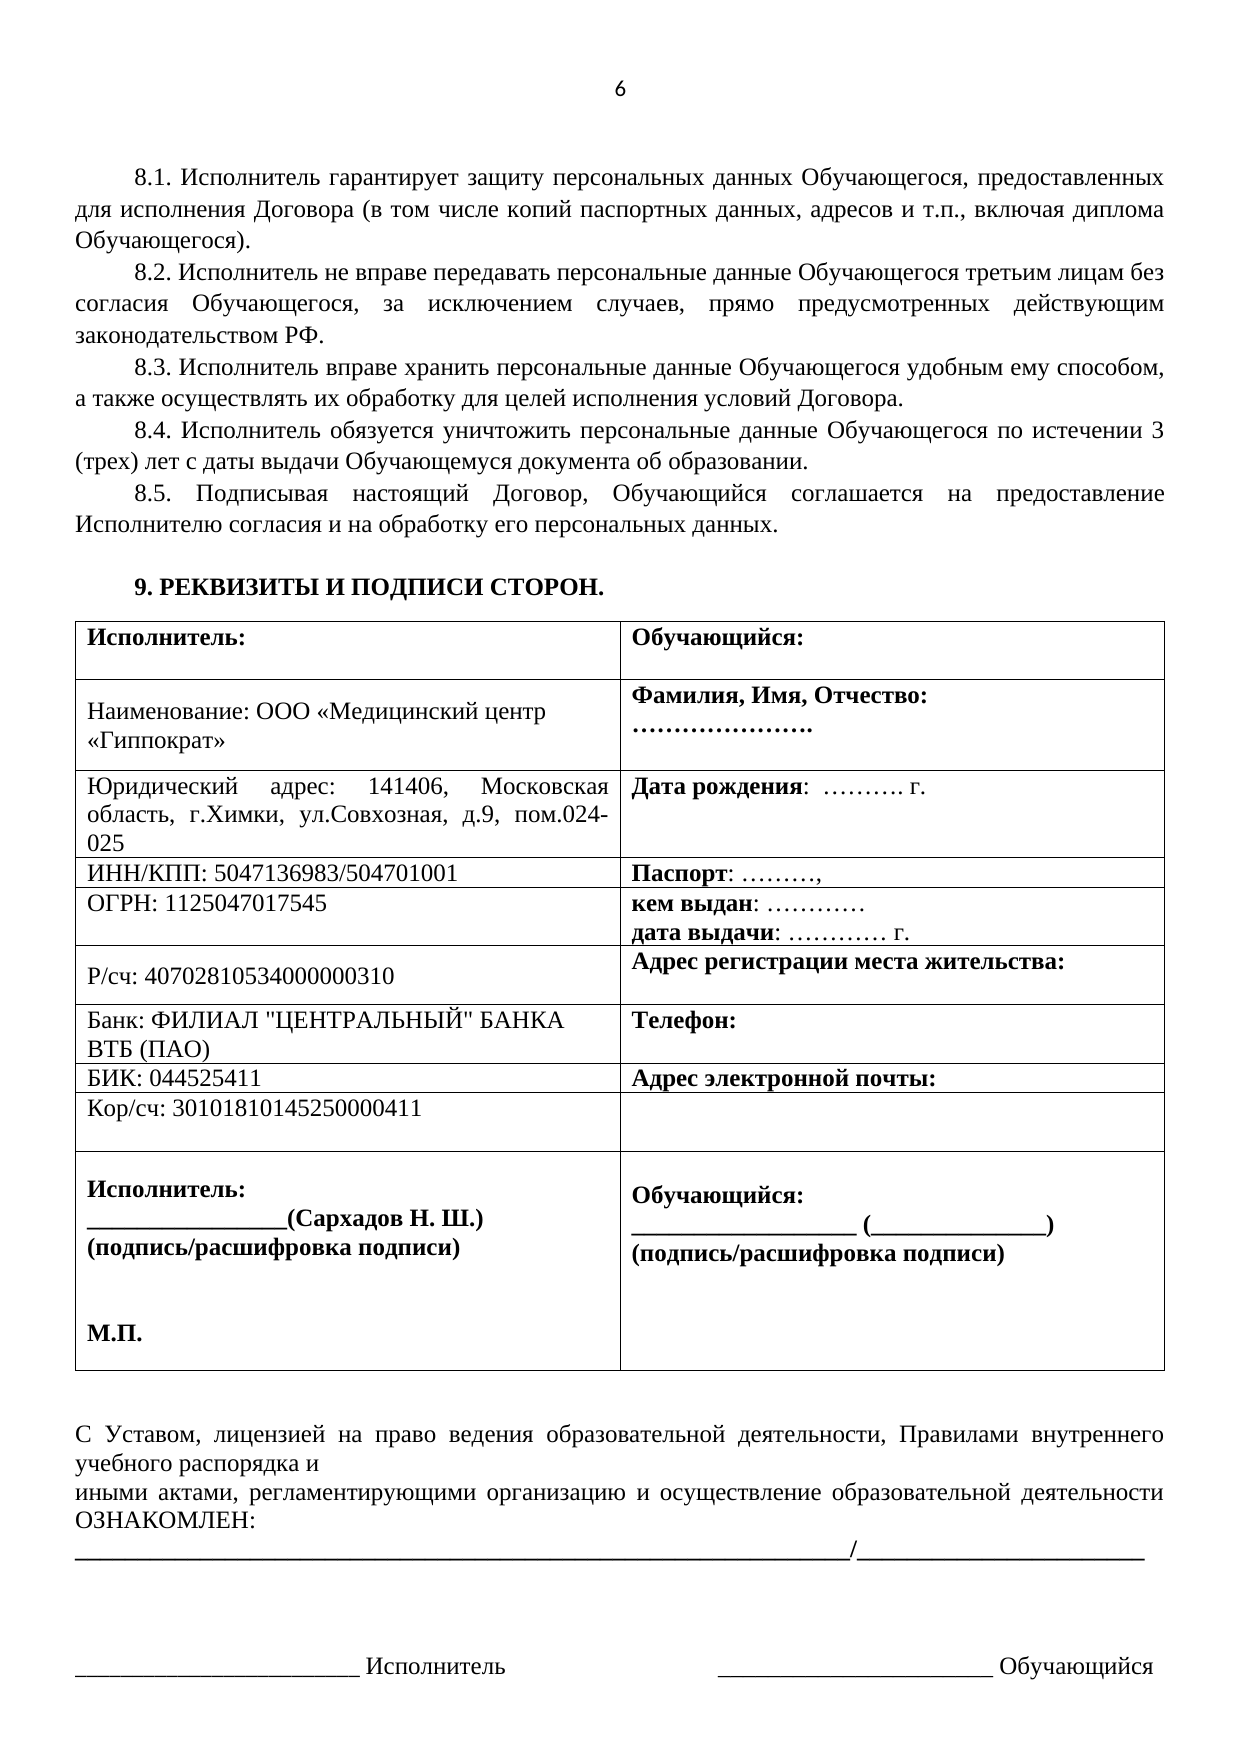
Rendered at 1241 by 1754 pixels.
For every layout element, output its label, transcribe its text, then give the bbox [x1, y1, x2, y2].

table_cell Банк: ФИЛИАЛ "ЦЕНТРАЛЬНЫЙ" БАНКА ВТБ (ПАО) [76, 1005, 620, 1062]
table_cell Кор/сч: 30101810145250000411 [76, 1093, 620, 1151]
table_cell ИНН/КПП: 5047136983/504701001 [76, 858, 620, 887]
text 8.1. Исполнитель гарантирует защиту персональных данных Обучающегося, предоставленных для исполнения Договора (в том числе копий паспортных данных, адресов и т.п., включая диплома Обучающегося). [75, 162, 1165, 254]
table_cell [621, 1093, 1164, 1151]
text С Уставом, лицензией на право ведения образовательной деятельности, Правилами внутреннего учебного распорядка и [75, 1419, 1165, 1477]
table_cell Р/сч: 40702810534000000310 [76, 946, 620, 1004]
text 8.3. Исполнитель вправе хранить персональные данные Обучающегося удобным ему способом, а также осуществлять их обработку для целей исполнения условий Договора. [75, 352, 1165, 412]
table_header Исполнитель: [76, 622, 620, 679]
table_cell Исполнитель: ________________(Сархадов Н. Ш.) (подпись/расшифровка подписи) М.П. [76, 1152, 620, 1370]
table_header Обучающийся: [621, 622, 1164, 679]
table_cell ОГРН: 1125047017545 [76, 888, 620, 945]
table_cell Паспорт: ………, [621, 858, 1164, 887]
text 8.2. Исполнитель не вправе передавать персональные данные Обучающегося третьим лицам без согласия Обучающегося, за исключением случаев, прямо предусмотренных действующим законодательством РФ. [75, 257, 1165, 349]
table_cell кем выдан: ………… дата выдачи: ………… г. [621, 888, 1164, 945]
text ______________________________________________________________/_______________________ [75, 1534, 1165, 1563]
table_cell Адрес регистрации места жительства: [621, 946, 1164, 1004]
table_cell Наименование: ООО «Медицинский центр «Гиппократ» [76, 680, 620, 770]
table_cell Телефон: [621, 1005, 1164, 1062]
text 8.5. Подписывая настоящий Договор, Обучающийся соглашается на предоставление Исполнителю согласия и на обработку его персональных данных. [75, 478, 1165, 538]
table_cell Обучающийся: __________________ (______________) (подпись/расшифровка подписи) [621, 1152, 1164, 1370]
text 8.4. Исполнитель обязуется уничтожить персональные данные Обучающегося по истечении 3 (трех) лет с даты выдачи Обучающемуся документа об образовании. [75, 415, 1165, 475]
table_cell Адрес электронной почты: [621, 1064, 1164, 1092]
table_cell Дата рождения: ………. г. [621, 771, 1164, 857]
text 9. РЕКВИЗИТЫ И ПОДПИСИ СТОРОН. [75, 572, 1165, 601]
table_cell Юридический адрес: 141406, Московская область, г.Химки, ул.Совхозная, д.9, пом.024-025 [76, 771, 620, 857]
table_cell Фамилия, Имя, Отчество: …………………. [621, 680, 1164, 770]
table_cell БИК: 044525411 [76, 1064, 620, 1092]
text иными актами, регламентирующими организацию и осуществление образовательной деятельности ОЗНАКОМЛЕН: [75, 1477, 1165, 1534]
